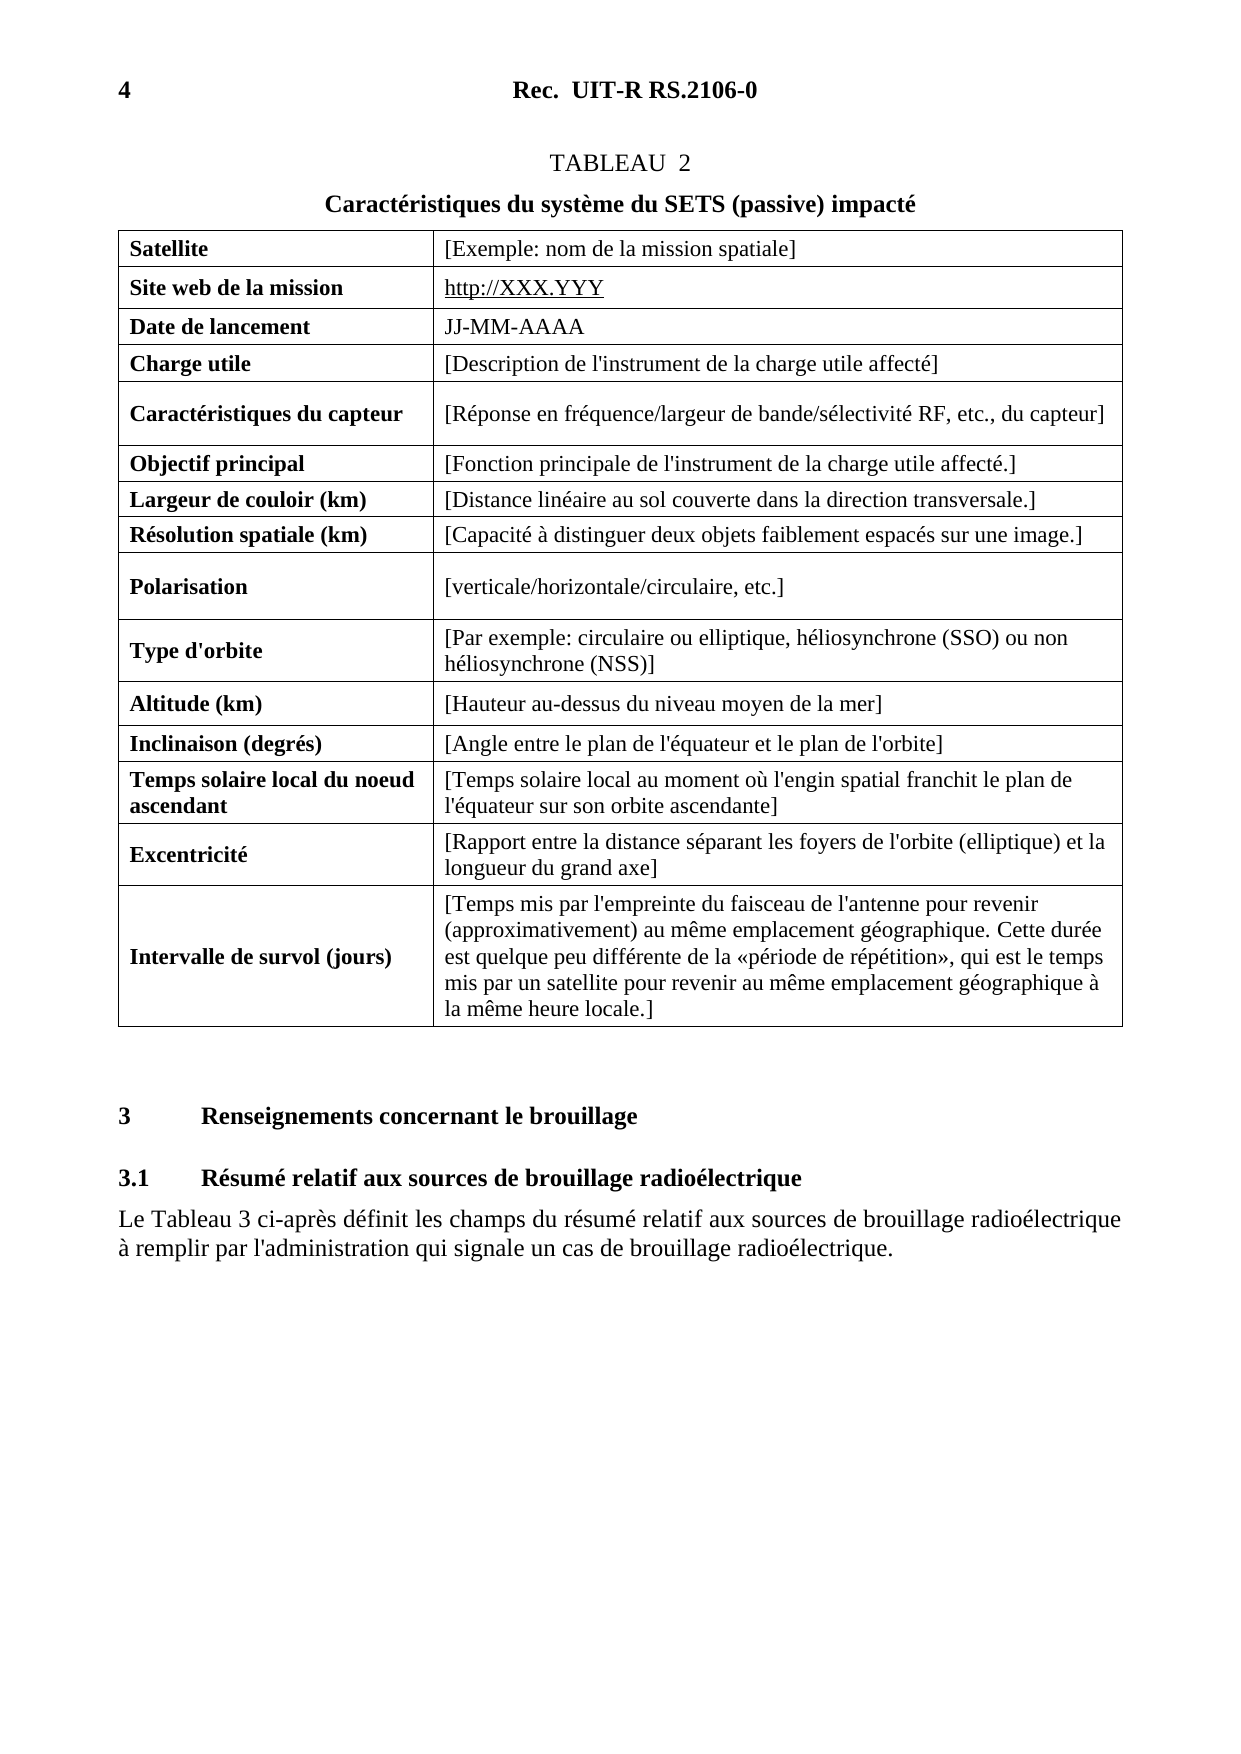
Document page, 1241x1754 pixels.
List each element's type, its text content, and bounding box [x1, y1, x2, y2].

table_cell [Description de l'instrument de la charge utile affecté] [434, 345, 1122, 381]
table_cell http://XXX.YYY [434, 267, 1122, 308]
table_cell [Fonction principale de l'instrument de la charge utile affecté.] [434, 446, 1122, 481]
table_cell Temps solaire local du noeud ascendant [119, 762, 433, 823]
table_cell Inclinaison (degrés) [119, 726, 433, 761]
table_cell Largeur de couloir (km) [119, 482, 433, 516]
table_cell JJ-MM-AAAA [434, 309, 1122, 344]
title Caractéristiques du système du SETS (passive) impacté [118, 189, 1122, 218]
table_cell [Rapport entre la distance séparant les foyers de l'orbite (elliptique) et la longueur du grand axe] [434, 824, 1122, 885]
table_cell Charge utile [119, 345, 433, 381]
table_cell Altitude (km) [119, 682, 433, 725]
table_cell Excentricité [119, 824, 433, 885]
table_cell Résolution spatiale (km) [119, 517, 433, 552]
table_cell Date de lancement [119, 309, 433, 344]
table_cell Polarisation [119, 553, 433, 619]
table_cell [Distance linéaire au sol couverte dans la direction transversale.] [434, 482, 1122, 516]
subtitle 3.1 Résumé relatif aux sources de brouillage radioélectrique [118, 1163, 1122, 1192]
table_header Satellite [119, 231, 433, 266]
table_cell [Par exemple: circulaire ou elliptique, héliosynchrone (SSO) ou non héliosynchrone (NSS)] [434, 620, 1122, 681]
table_cell [Temps mis par l'empreinte du faisceau de l'antenne pour revenir (approximativement) au même emplacement géographique. Cette durée est quelque peu différente de la «période de répétition», qui est le temps mis par un satellite pour revenir au même emplacement géographique à la même heure locale.] [434, 886, 1122, 1026]
table_cell Objectif principal [119, 446, 433, 481]
text TABLEAU 2 [118, 148, 1122, 176]
table_cell [Réponse en fréquence/largeur de bande/sélectivité RF, etc., du capteur] [434, 382, 1122, 445]
table_cell [Temps solaire local au moment où l'engin spatial franchit le plan de l'équateur sur son orbite ascendante] [434, 762, 1122, 823]
table_cell Site web de la mission [119, 267, 433, 308]
table_cell [Capacité à distinguer deux objets faiblement espacés sur une image.] [434, 517, 1122, 552]
text Le Tableau 3 ci-après définit les champs du résumé relatif aux sources de brouillage radioélectrique à remplir par l'administration qui signale un cas de brouillage radioélectrique. [118, 1204, 1122, 1262]
table_cell Intervalle de survol (jours) [119, 886, 433, 1026]
table_cell [verticale/horizontale/circulaire, etc.] [434, 553, 1122, 619]
table_cell [Angle entre le plan de l'équateur et le plan de l'orbite] [434, 726, 1122, 761]
table_header [Exemple: nom de la mission spatiale] [434, 231, 1122, 266]
table_cell Type d'orbite [119, 620, 433, 681]
table_cell Caractéristiques du capteur [119, 382, 433, 445]
table_cell [Hauteur au-dessus du niveau moyen de la mer] [434, 682, 1122, 725]
subtitle 3 Renseignements concernant le brouillage [118, 1101, 1122, 1130]
